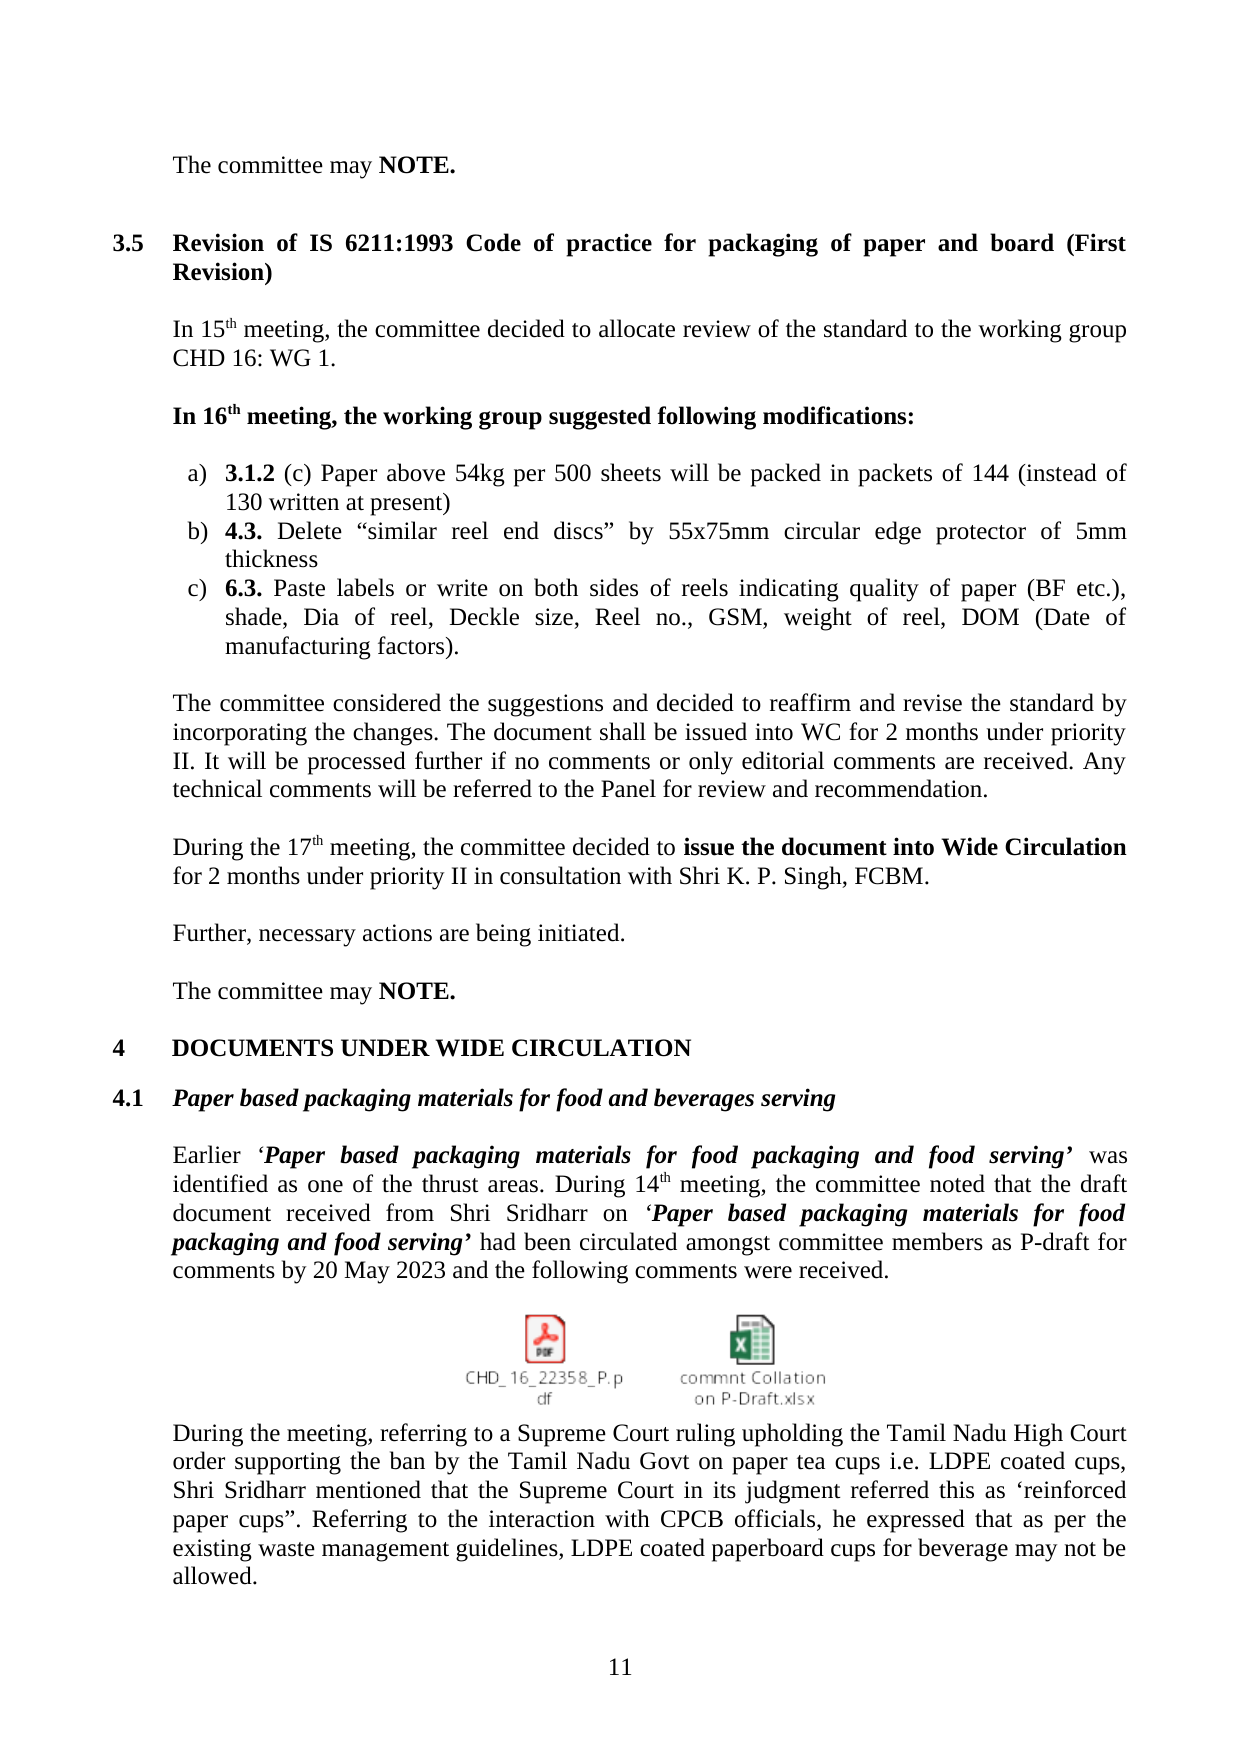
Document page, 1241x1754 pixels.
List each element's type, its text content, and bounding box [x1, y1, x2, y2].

text In 15th meeting, the committee decided to allocate review of the standard to the working group CHD 16: WG 1. [172, 314, 1128, 372]
text Further, necessary actions are being initiated. [172, 918, 1128, 947]
list 6.3. Paste labels or write on both sides of reels indicating quality of paper (BF etc.), shade, Dia of reel, Deckle size, Reel no., GSM, weight of reel, DOM (Date of manufacturing factors). [187, 573, 1128, 659]
text The committee may NOTE. [172, 976, 1128, 1004]
subtitle Paper based packaging materials for food and beverages serving [112, 1083, 1128, 1112]
text During the meeting, referring to a Supreme Court ruling upholding the Tamil Nadu High Court order supporting the ban by the Tamil Nadu Govt on paper tea cups i.e. LDPE coated cups, Shri Sridharr mentioned that the Supreme Court in its judgment referred this as ‘reinforced paper cups”. Referring to the interaction with CPCB officials, he expressed that as per the existing waste management guidelines, LDPE coated paperboard cups for beverage may not be allowed. [172, 1418, 1128, 1590]
list 4.3. Delete “similar reel end discs” by 55x75mm circular edge protector of 5mm thickness [187, 516, 1128, 573]
text During the 17th meeting, the committee decided to issue the document into Wide Circulation for 2 months under priority II in consultation with Shri K. P. Singh, FCBM. [172, 832, 1128, 889]
list 3.1.2 (c) Paper above 54kg per 500 sheets will be packed in packets of 144 (instead of 130 written at present) [187, 458, 1128, 516]
text The committee may NOTE. [172, 150, 1128, 179]
text In 16th meeting, the working group suggested following modifications: [172, 401, 1128, 429]
subtitle Revision of IS 6211:1993 Code of practice for packaging of paper and board (First Revision) [112, 228, 1128, 286]
subtitle DOCUMENTS UNDER WIDE CIRCULATION [112, 1033, 1128, 1062]
text Earlier ‘Paper based packaging materials for food packaging and food serving’ was identified as one of the thrust areas. During 14th meeting, the committee noted that the draft document received from Shri Sridharr on ‘Paper based packaging materials for food packaging and food serving’ had been circulated amongst committee members as P-draft for comments by 20 May 2023 and the following comments were received. [172, 1140, 1128, 1284]
text The committee considered the suggestions and decided to reaffirm and revise the standard by incorporating the changes. The document shall be issued into WC for 2 months under priority II. It will be processed further if no comments or only editorial comments are received. Any technical comments will be referred to the Panel for review and recommendation. [172, 688, 1128, 803]
